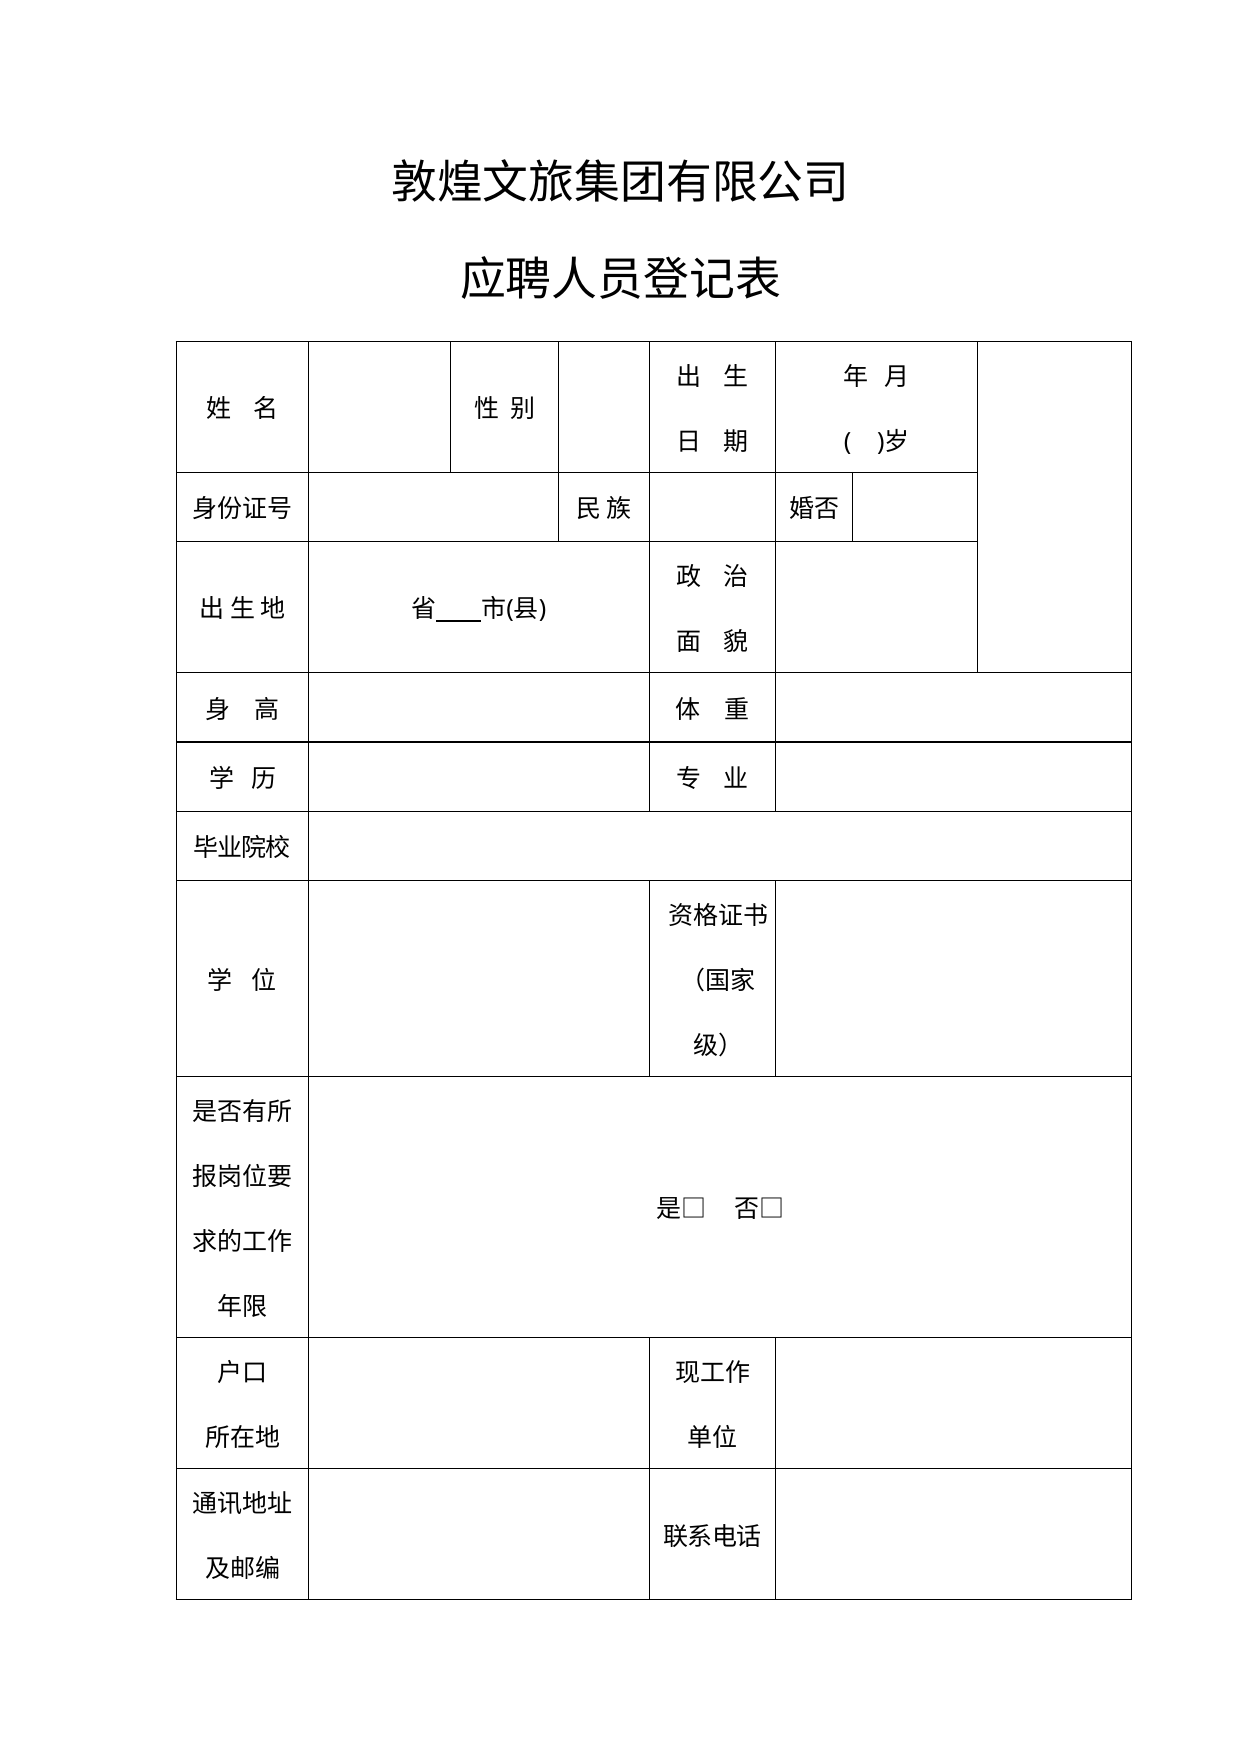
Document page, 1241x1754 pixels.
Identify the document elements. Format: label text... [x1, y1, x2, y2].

table_cell [776, 673, 1131, 741]
table_header [309, 342, 450, 472]
table_cell [776, 881, 1131, 1076]
table_cell [309, 1338, 649, 1468]
table_cell 户口 所在地 [177, 1338, 308, 1468]
table_cell [776, 743, 1131, 811]
table_header 性 别 [451, 342, 558, 472]
table_cell [776, 542, 977, 672]
table_cell [309, 812, 1131, 880]
table_cell 民 族 [559, 473, 649, 541]
table_header 出 生 日 期 [650, 342, 775, 472]
table_header 年 月 ( )岁 [776, 342, 977, 472]
text 应聘人员登记表 [187, 227, 1053, 324]
table_cell 学 历 [177, 743, 308, 811]
table_cell 学 位 [177, 881, 308, 1076]
table_cell 联系电话 [650, 1469, 775, 1599]
table_header 姓 名 [177, 342, 308, 472]
table_cell 通讯地址 及邮编 [177, 1469, 308, 1599]
table_header [559, 342, 649, 472]
table_cell 资格证书（国家级） [650, 881, 775, 1076]
table_cell 是□ 否□ [309, 1077, 1131, 1337]
table_cell [309, 1469, 649, 1599]
text 敦煌文旅集团有限公司 [187, 129, 1053, 227]
table_cell 政 治 面 貌 [650, 542, 775, 672]
table_cell [776, 1469, 1131, 1599]
table_cell [309, 743, 649, 811]
table_header [978, 342, 1131, 672]
table_cell 身份证号 [177, 473, 308, 541]
table_cell 专 业 [650, 743, 775, 811]
table_cell [853, 473, 977, 541]
table_cell 身 高 [177, 673, 308, 741]
table_cell 省 市(县) [309, 542, 649, 672]
table_cell 体 重 [650, 673, 775, 741]
table_cell 毕业院校 [177, 812, 308, 880]
table_cell [309, 673, 649, 741]
table_cell 是否有所报岗位要求的工作年限 [177, 1077, 308, 1337]
table_cell [309, 473, 558, 541]
table_cell [776, 1338, 1131, 1468]
table_cell 现工作 单位 [650, 1338, 775, 1468]
table_cell 出 生 地 [177, 542, 308, 672]
table_cell 婚否 [776, 473, 852, 541]
table_cell [309, 881, 649, 1076]
table_cell [650, 473, 775, 541]
